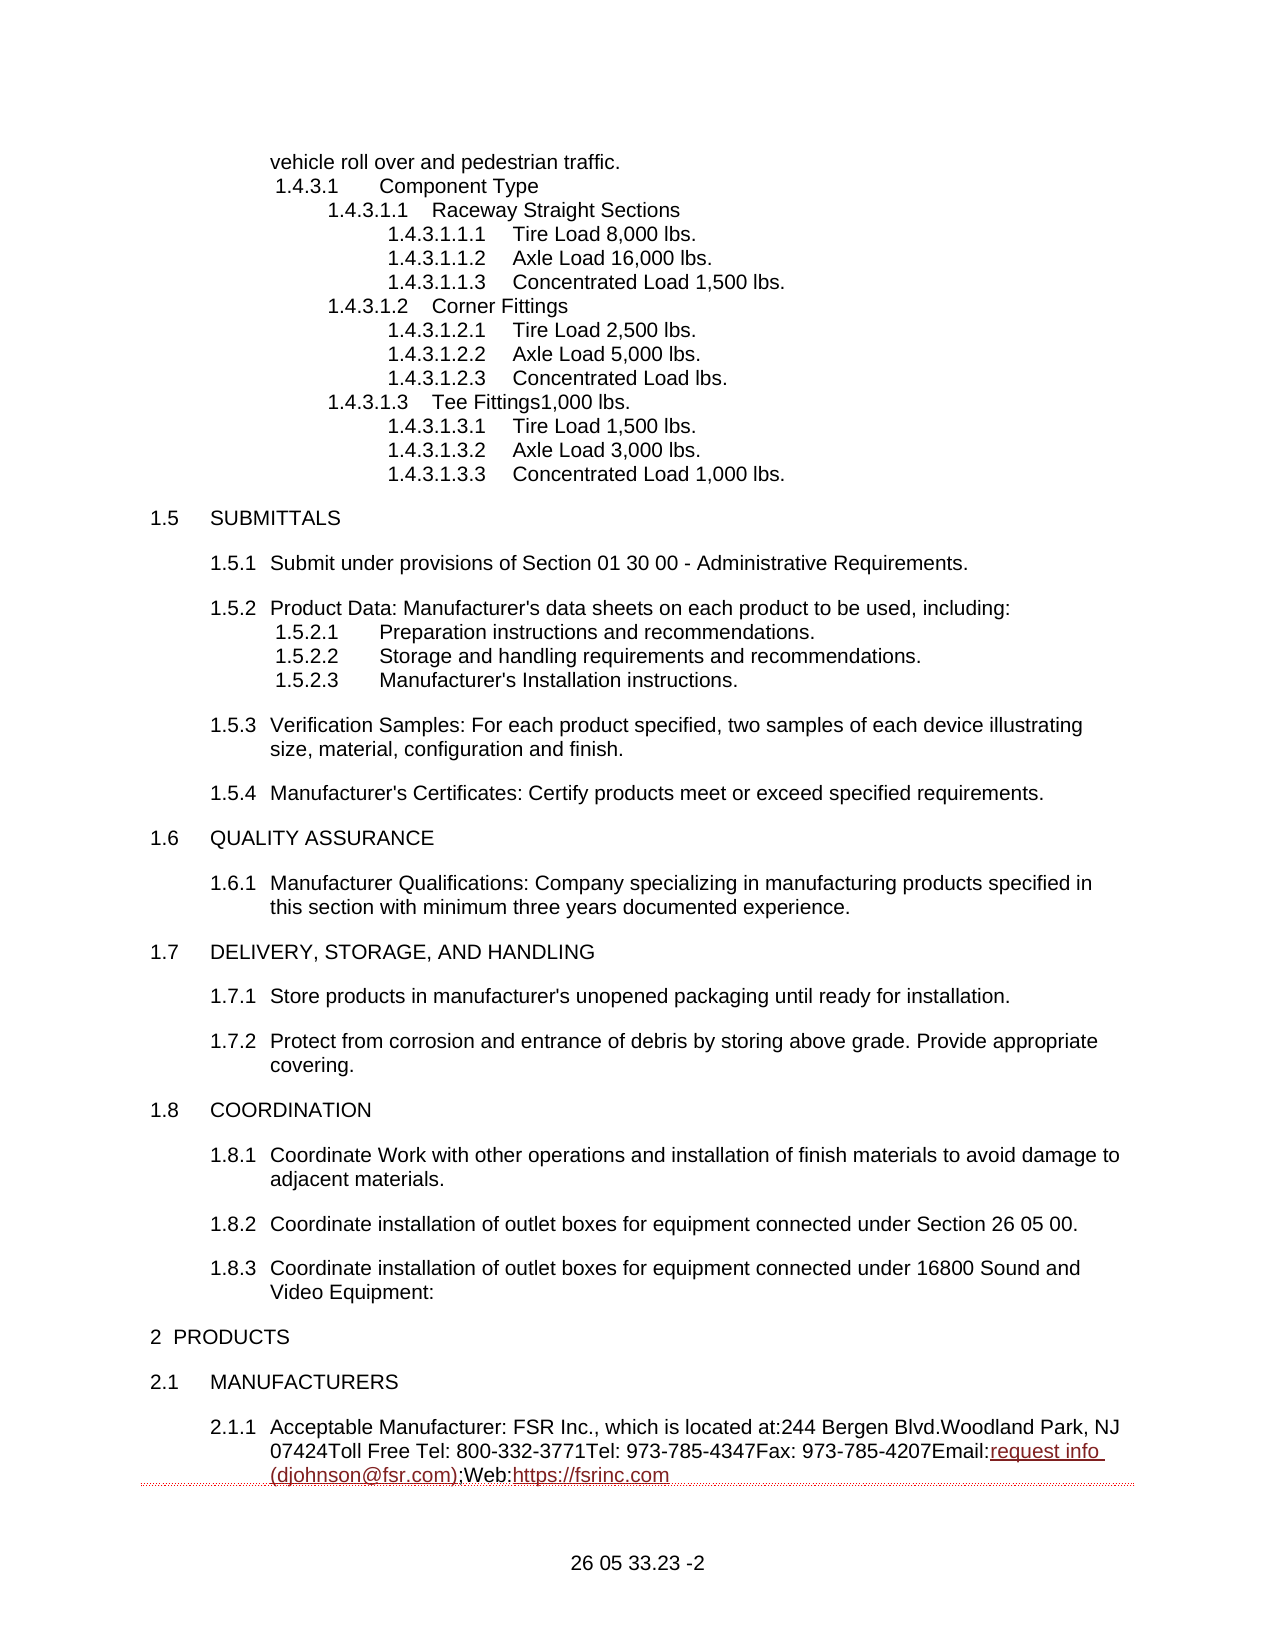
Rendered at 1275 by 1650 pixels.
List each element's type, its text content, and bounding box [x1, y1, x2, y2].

list MANUFACTURERS [150, 1370, 1125, 1394]
list Storage and handling requirements and recommendations. [275, 644, 1125, 668]
list Store products in manufacturer's unopened packaging until ready for installation. [210, 984, 1125, 1008]
list QUALITY ASSURANCE [150, 826, 1125, 850]
list Tire Load 8,000 lbs. [387, 222, 1125, 246]
list Acceptable Manufacturer: FSR Inc., which is located at:244 Bergen Blvd.Woodland Park, NJ 07424Toll Free Tel: 800-332-3771Tel: 973-785-4347Fax: 973-785-4207Email: request info (djohnson@fsr.com);Web: https://fsrinc.com [210, 1414, 1125, 1486]
list Submit under provisions of Section 01 30 00 - Administrative Requirements. [210, 551, 1125, 575]
list Tee Fittings1,000 lbs. [327, 389, 1125, 413]
list Axle Load 3,000 lbs. [387, 437, 1125, 461]
list SUBMITTALS [150, 506, 1125, 530]
list DELIVERY, STORAGE, AND HANDLING [150, 939, 1125, 963]
list Product Data: Manufacturer's data sheets on each product to be used, including: [210, 596, 1125, 620]
list Raceway Straight Sections [327, 198, 1125, 222]
list Concentrated Load 1,000 lbs. [387, 461, 1125, 485]
list Manufacturer's Certificates: Certify products meet or exceed specified requirements. [210, 781, 1125, 805]
list Corner Fittings [327, 294, 1125, 318]
list Manufacturer's Installation instructions. [275, 668, 1125, 692]
list Component Type [275, 174, 1125, 198]
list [210, 150, 1125, 174]
list PRODUCTS [150, 1325, 1125, 1349]
list Axle Load 16,000 lbs. [387, 246, 1125, 270]
list COORDINATION [150, 1098, 1125, 1122]
list Axle Load 5,000 lbs. [387, 342, 1125, 366]
list Concentrated Load 1,500 lbs. [387, 270, 1125, 294]
list Concentrated Load lbs. [387, 366, 1125, 389]
list Tire Load 1,500 lbs. [387, 413, 1125, 437]
list Protect from corrosion and entrance of debris by storing above grade. Provide appropriate covering. [210, 1029, 1125, 1077]
list Preparation instructions and recommendations. [275, 620, 1125, 644]
list Manufacturer Qualifications: Company specializing in manufacturing products specified in this section with minimum three years documented experience. [210, 871, 1125, 919]
list Verification Samples: For each product specified, two samples of each device illustrating size, material, configuration and finish. [210, 712, 1125, 760]
list Tire Load 2,500 lbs. [387, 318, 1125, 342]
list Coordinate installation of outlet boxes for equipment connected under Section 26 05 00. [210, 1211, 1125, 1235]
list Coordinate installation of outlet boxes for equipment connected under 16800 Sound and Video Equipment: [210, 1256, 1125, 1304]
list Coordinate Work with other operations and installation of finish materials to avoid damage to adjacent materials. [210, 1143, 1125, 1191]
